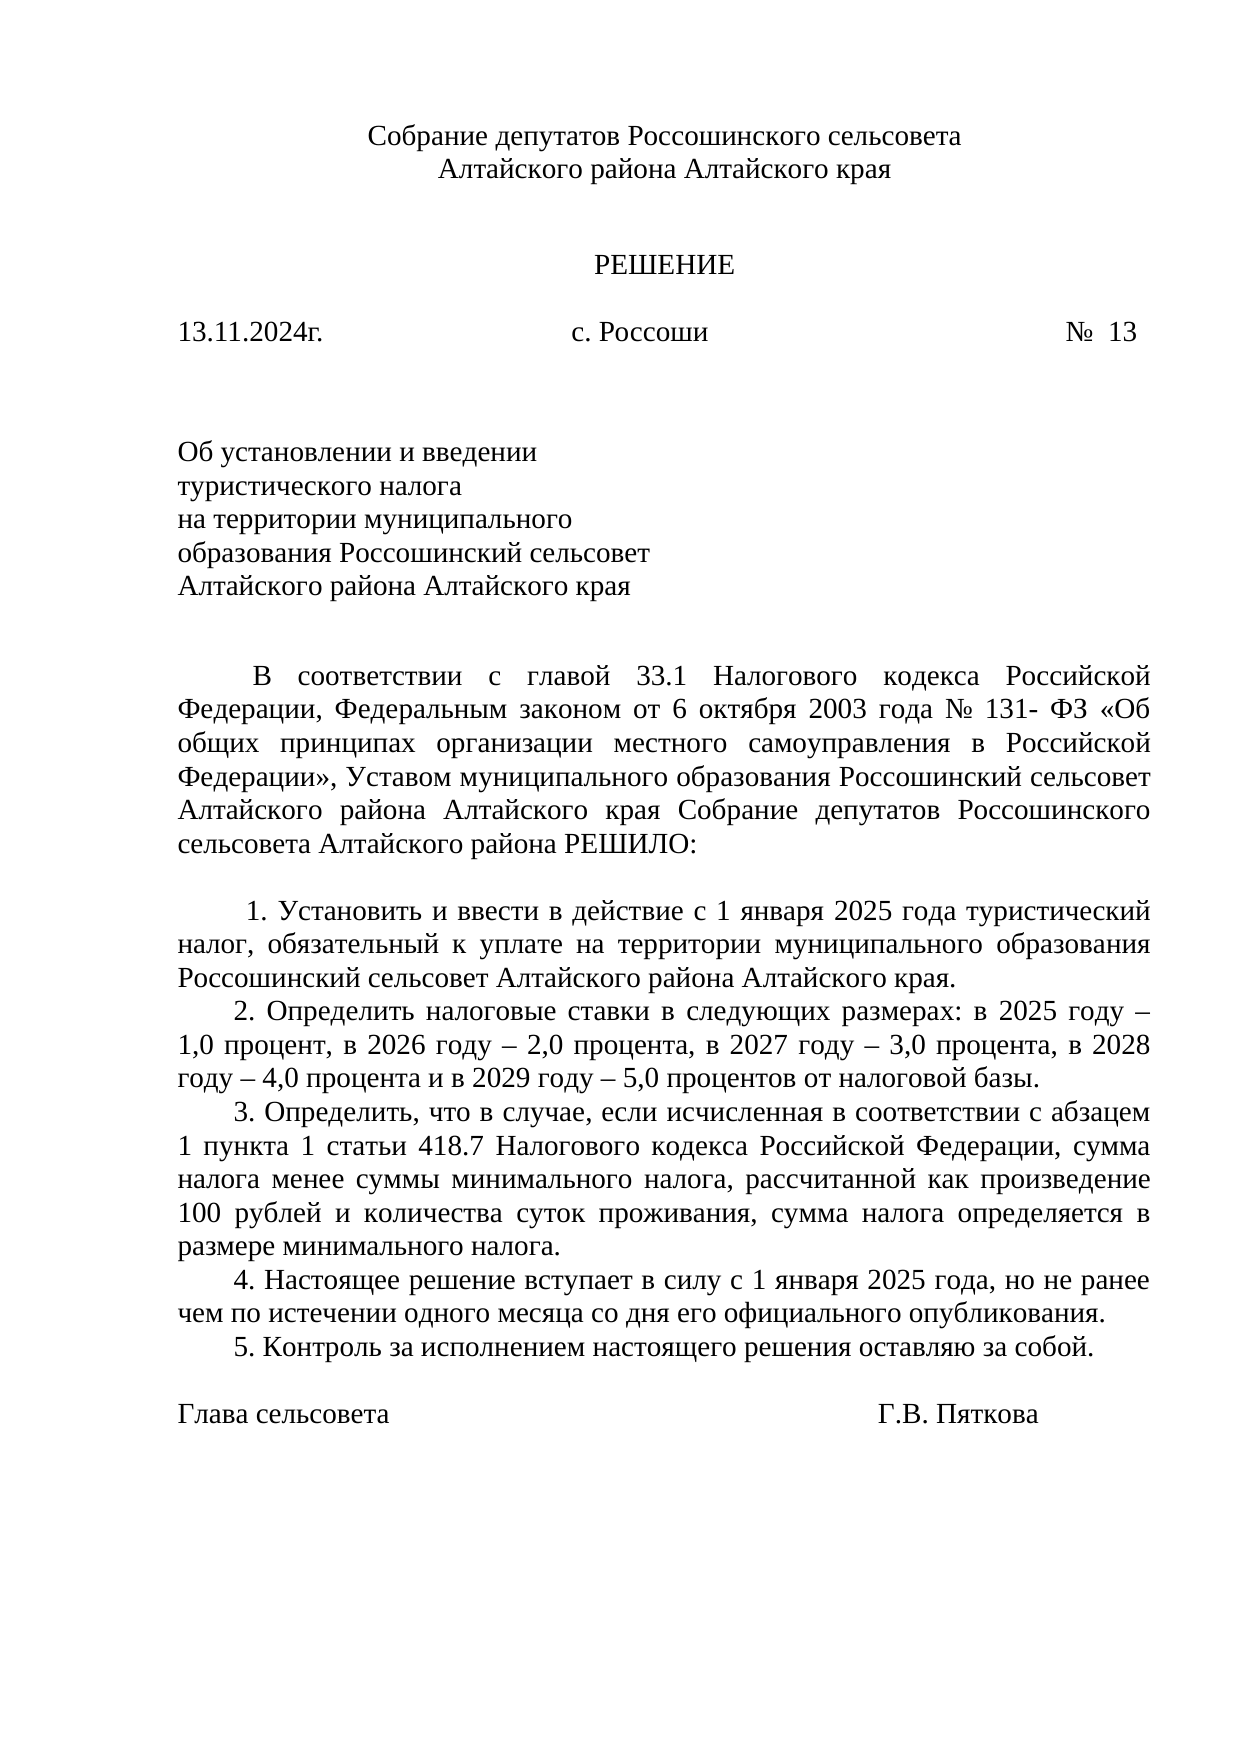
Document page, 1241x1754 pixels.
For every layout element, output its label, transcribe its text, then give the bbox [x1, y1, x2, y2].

text 13.11.2024г. с. Россоши № 13 [177, 314, 1152, 348]
text В соответствии с главой 33.1 Налогового кодекса Российской Федерации, Федеральным законом от 6 октября 2003 года № 131- ФЗ «Об общих принципах организации местного самоуправления в Российской Федерации», Уставом муниципального образования Россошинский сельсовет Алтайского района Алтайского края Собрание депутатов Россошинского сельсовета Алтайского района РЕШИЛО: [177, 658, 1152, 859]
text 1. Установить и ввести в действие с 1 января 2025 года туристический налог, обязательный к уплате на территории муниципального образования Россошинский сельсовет Алтайского района Алтайского края. [177, 893, 1152, 993]
text Об установлении и введении [177, 434, 1152, 468]
text на территории муниципального [177, 501, 1152, 535]
text Глава сельсовета Г.В. Пяткова [177, 1396, 1152, 1429]
text 5. Контроль за исполнением настоящего решения оставляю за собой. [177, 1329, 1152, 1362]
text 2. Определить налоговые ставки в следующих размерах: в 2025 году – 1,0 процент, в 2026 году – 2,0 процента, в 2027 году – 3,0 процента, в 2028 году – 4,0 процента и в 2029 году – 5,0 процентов от налоговой базы. [177, 993, 1152, 1094]
text РЕШЕНИЕ [177, 247, 1152, 281]
text Алтайского района Алтайского края [177, 152, 1152, 185]
text туристического налога [177, 468, 1152, 501]
text образования Россошинский сельсовет [177, 535, 1152, 568]
text 3. Определить, что в случае, если исчисленная в соответствии с абзацем 1 пункта 1 статьи 418.7 Налогового кодекса Российской Федерации, сумма налога менее суммы минимального налога, рассчитанной как произведение 100 рублей и количества суток проживания, сумма налога определяется в размере минимального налога. [177, 1094, 1152, 1262]
text Алтайского района Алтайского края [177, 568, 1152, 602]
text 4. Настоящее решение вступает в силу с 1 января 2025 года, но не ранее чем по истечении одного месяца со дня его официального опубликования. [177, 1262, 1152, 1329]
text Собрание депутатов Россошинского сельсовета [177, 118, 1152, 152]
